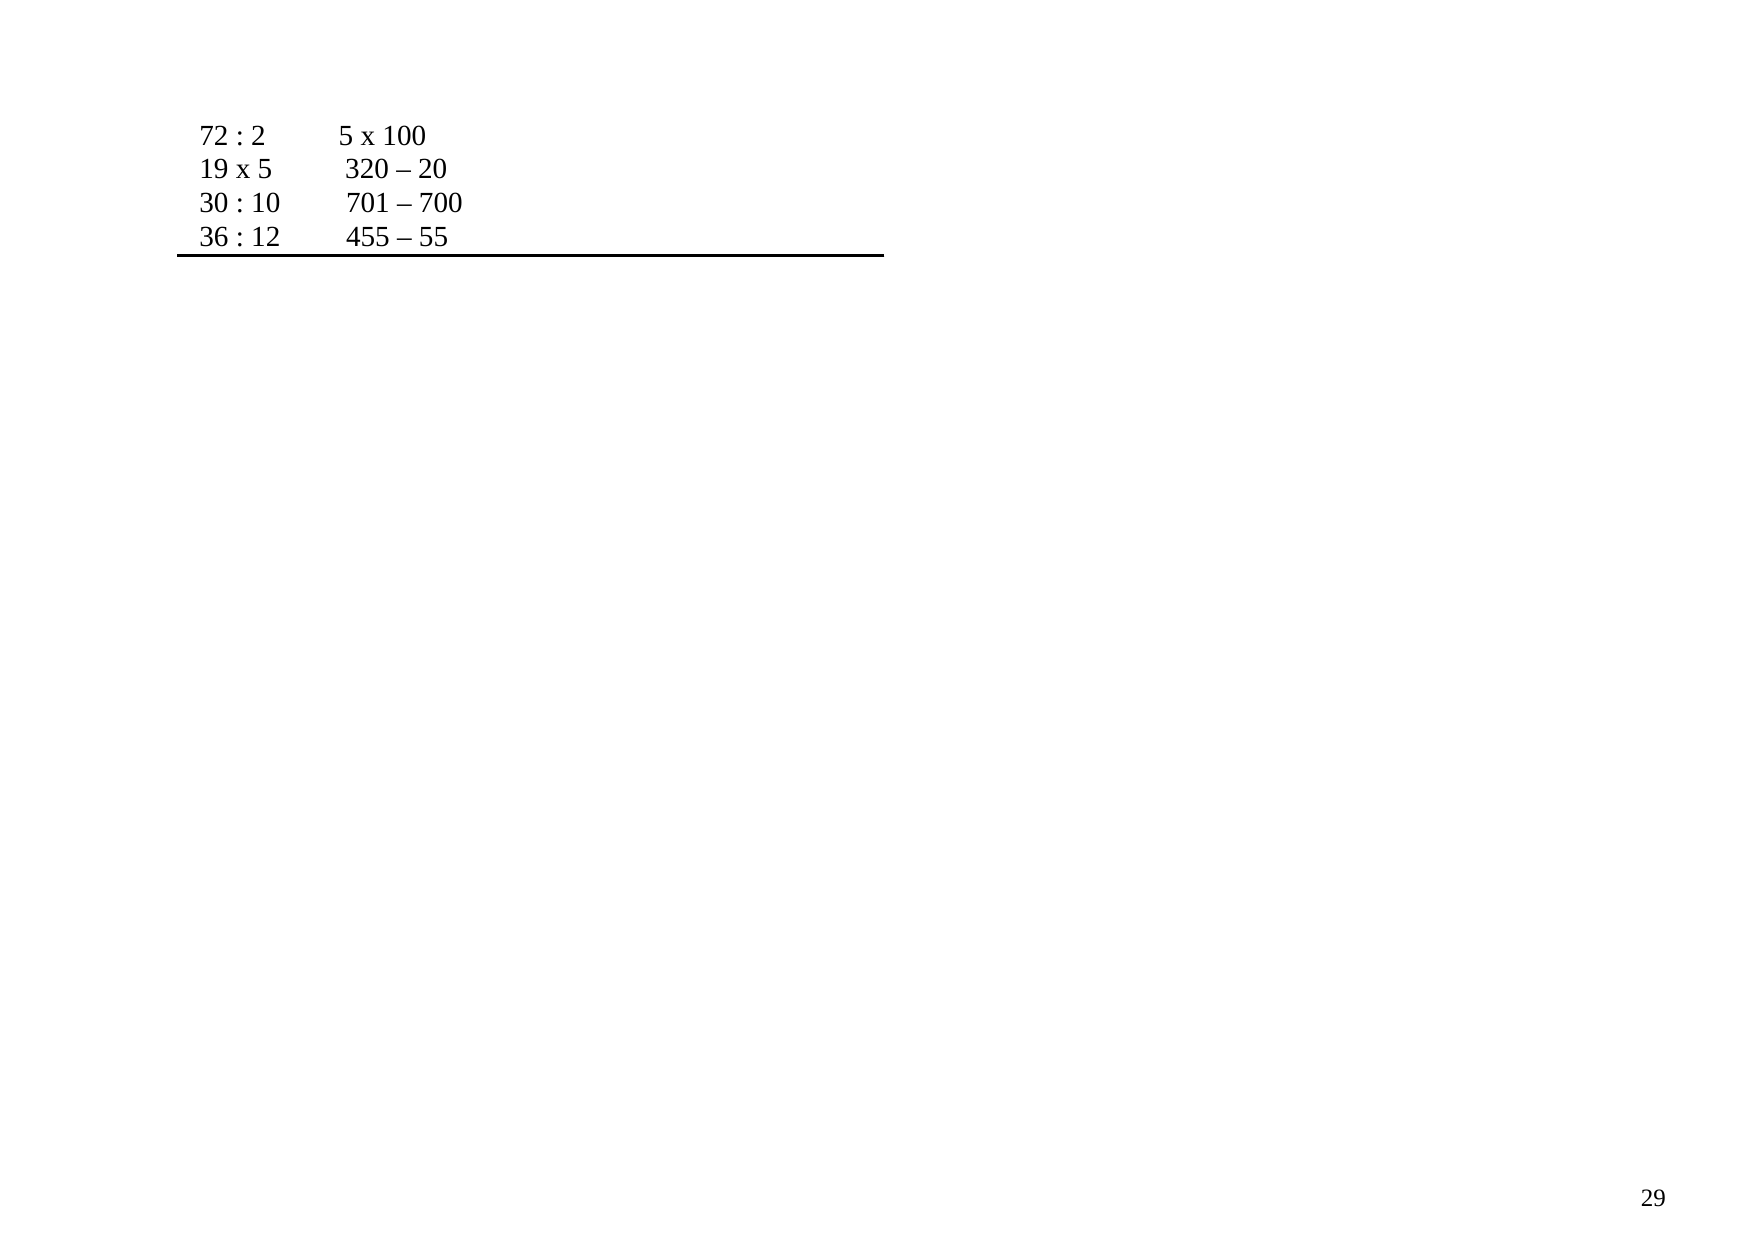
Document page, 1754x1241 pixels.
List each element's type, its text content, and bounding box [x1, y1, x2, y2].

text 72 : 2 5 х 100 [177, 118, 884, 152]
text 30 : 10 701 – 700 [177, 185, 884, 219]
text 36 : 12 455 – 55 [177, 219, 884, 254]
text 19 х 5 320 – 20 [177, 152, 884, 185]
